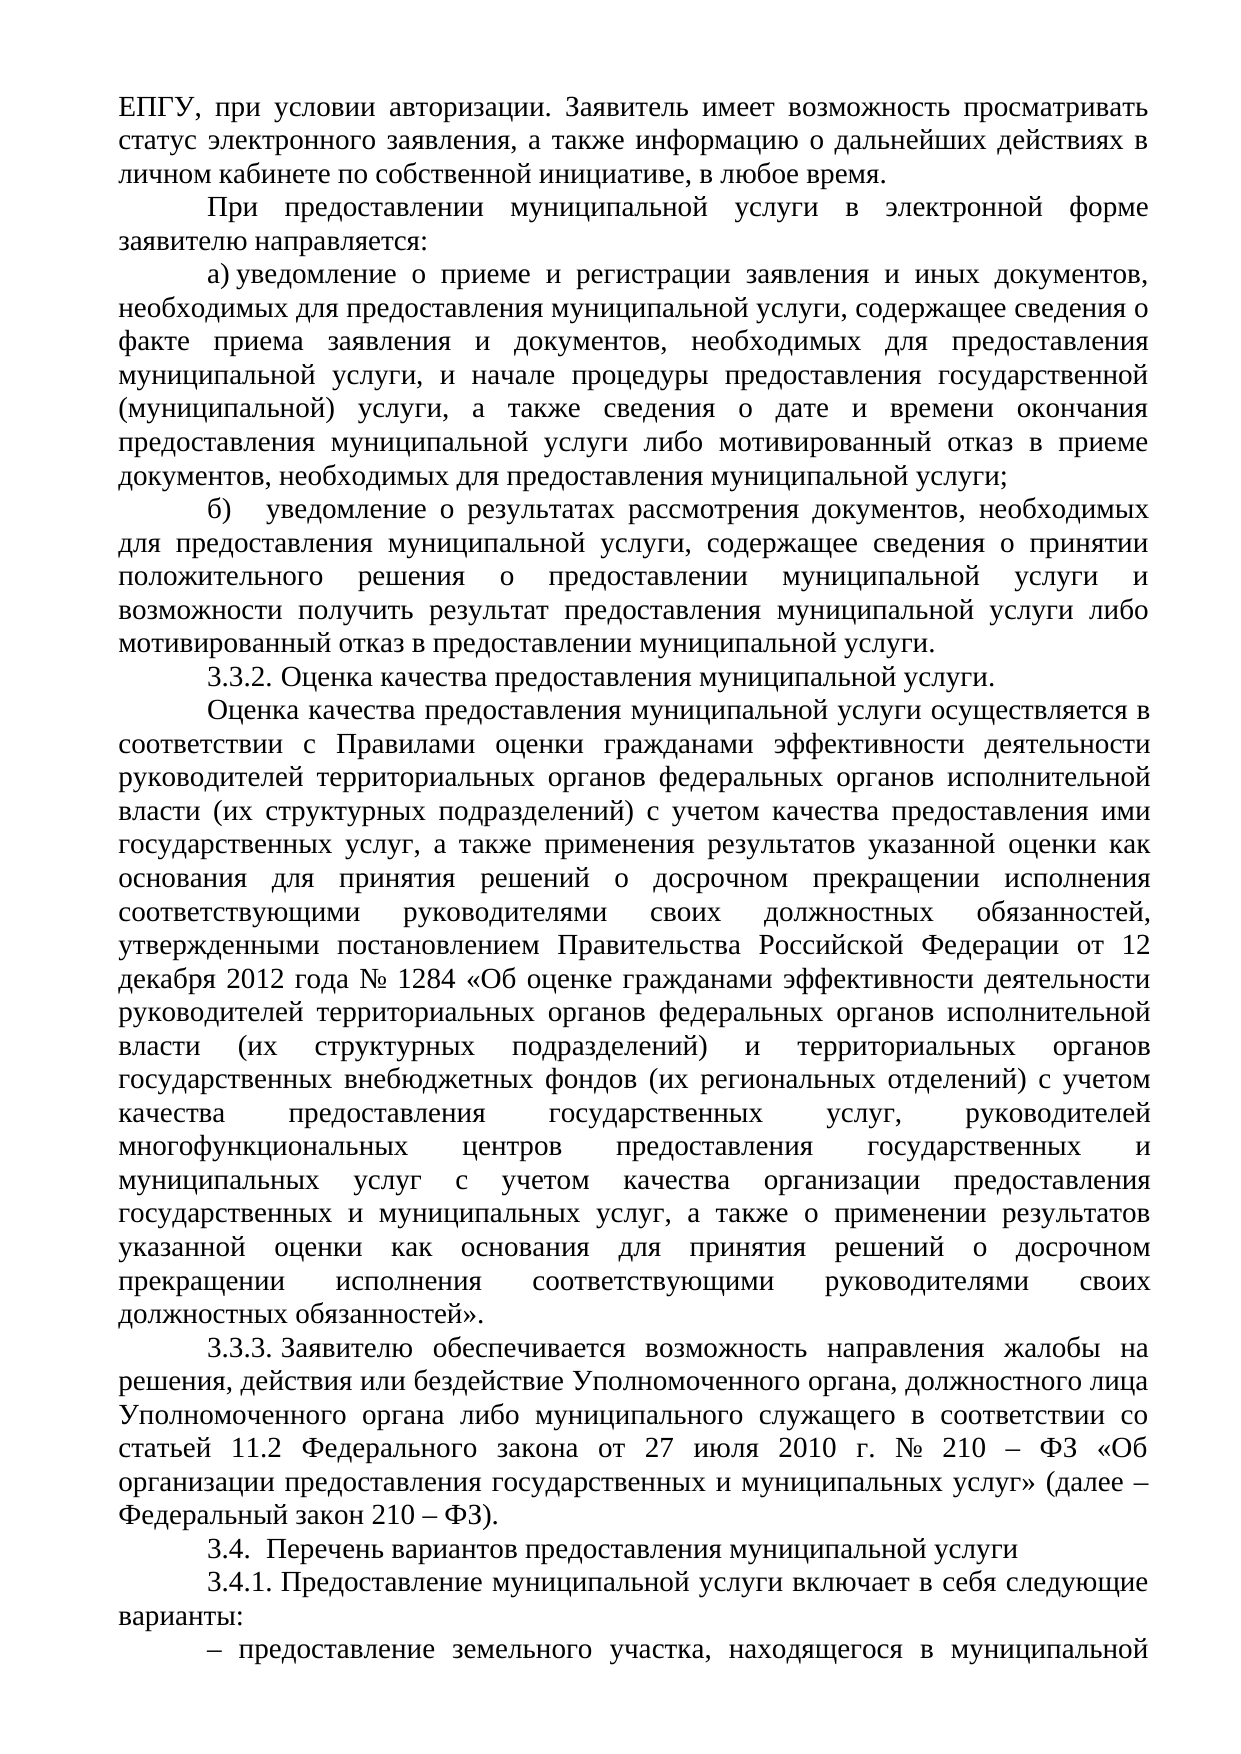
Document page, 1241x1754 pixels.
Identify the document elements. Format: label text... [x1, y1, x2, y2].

list Оценка качества предоставления муниципальной услуги. [118, 659, 1149, 692]
list Предоставление муниципальной услуги включает в себя следующие варианты: [118, 1564, 1149, 1632]
text б) уведомление о результатах рассмотрения документов, необходимых для предоставления муниципальной услуги, содержащее сведения о принятии положительного решения о предоставлении муниципальной услуги и возможности получить результат предоставления муниципальной услуги либо мотивированный отказ в предоставлении муниципальной услуги. [118, 491, 1149, 659]
list Перечень вариантов предоставления муниципальной услуги [118, 1531, 1149, 1564]
text Оценка качества предоставления муниципальной услуги осуществляется в соответствии с Правилами оценки гражданами эффективности деятельности руководителей территориальных органов федеральных органов исполнительной власти (их структурных подразделений) с учетом качества предоставления ими государственных услуг, а также применения результатов указанной оценки как основания для принятия решений о досрочном прекращении исполнения соответствующими руководителями своих должностных обязанностей, утвержденными постановлением Правительства Российской Федерации от 12 декабря 2012 года № 1284 «Об оценке гражданами эффективности деятельности руководителей территориальных органов федеральных органов исполнительной власти (их структурных подразделений) и территориальных органов государственных внебюджетных фондов (их региональных отделений) с учетом качества предоставления государственных услуг, руководителей многофункциональных центров предоставления государственных и муниципальных услуг с учетом качества организации предоставления государственных и муниципальных услуг, а также о применении результатов указанной оценки как основания для принятия решений о досрочном прекращении исполнения соответствующими руководителями своих должностных обязанностей». [118, 692, 1152, 1330]
list Заявителю обеспечивается возможность направления жалобы на решения, действия или бездействие Уполномоченного органа, должностного лица Уполномоченного органа либо муниципального служащего в соответствии со статьей 11.2 Федерального закона от 27 июля 2010 г. № 210 – ФЗ «Об организации предоставления государственных и муниципальных услуг» (далее – Федеральный закон 210 – ФЗ). [118, 1330, 1149, 1531]
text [118, 1632, 1149, 1665]
text а) уведомление о приеме и регистрации заявления и иных документов, необходимых для предоставления муниципальной услуги, содержащее сведения о факте приема заявления и документов, необходимых для предоставления муниципальной услуги, и начале процедуры предоставления государственной (муниципальной) услуги, а также сведения о дате и времени окончания предоставления муниципальной услуги либо мотивированный отказ в приеме документов, необходимых для предоставления муниципальной услуги; [118, 256, 1149, 491]
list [118, 89, 1149, 189]
text При предоставлении муниципальной услуги в электронной форме заявителю направляется: [118, 189, 1149, 256]
